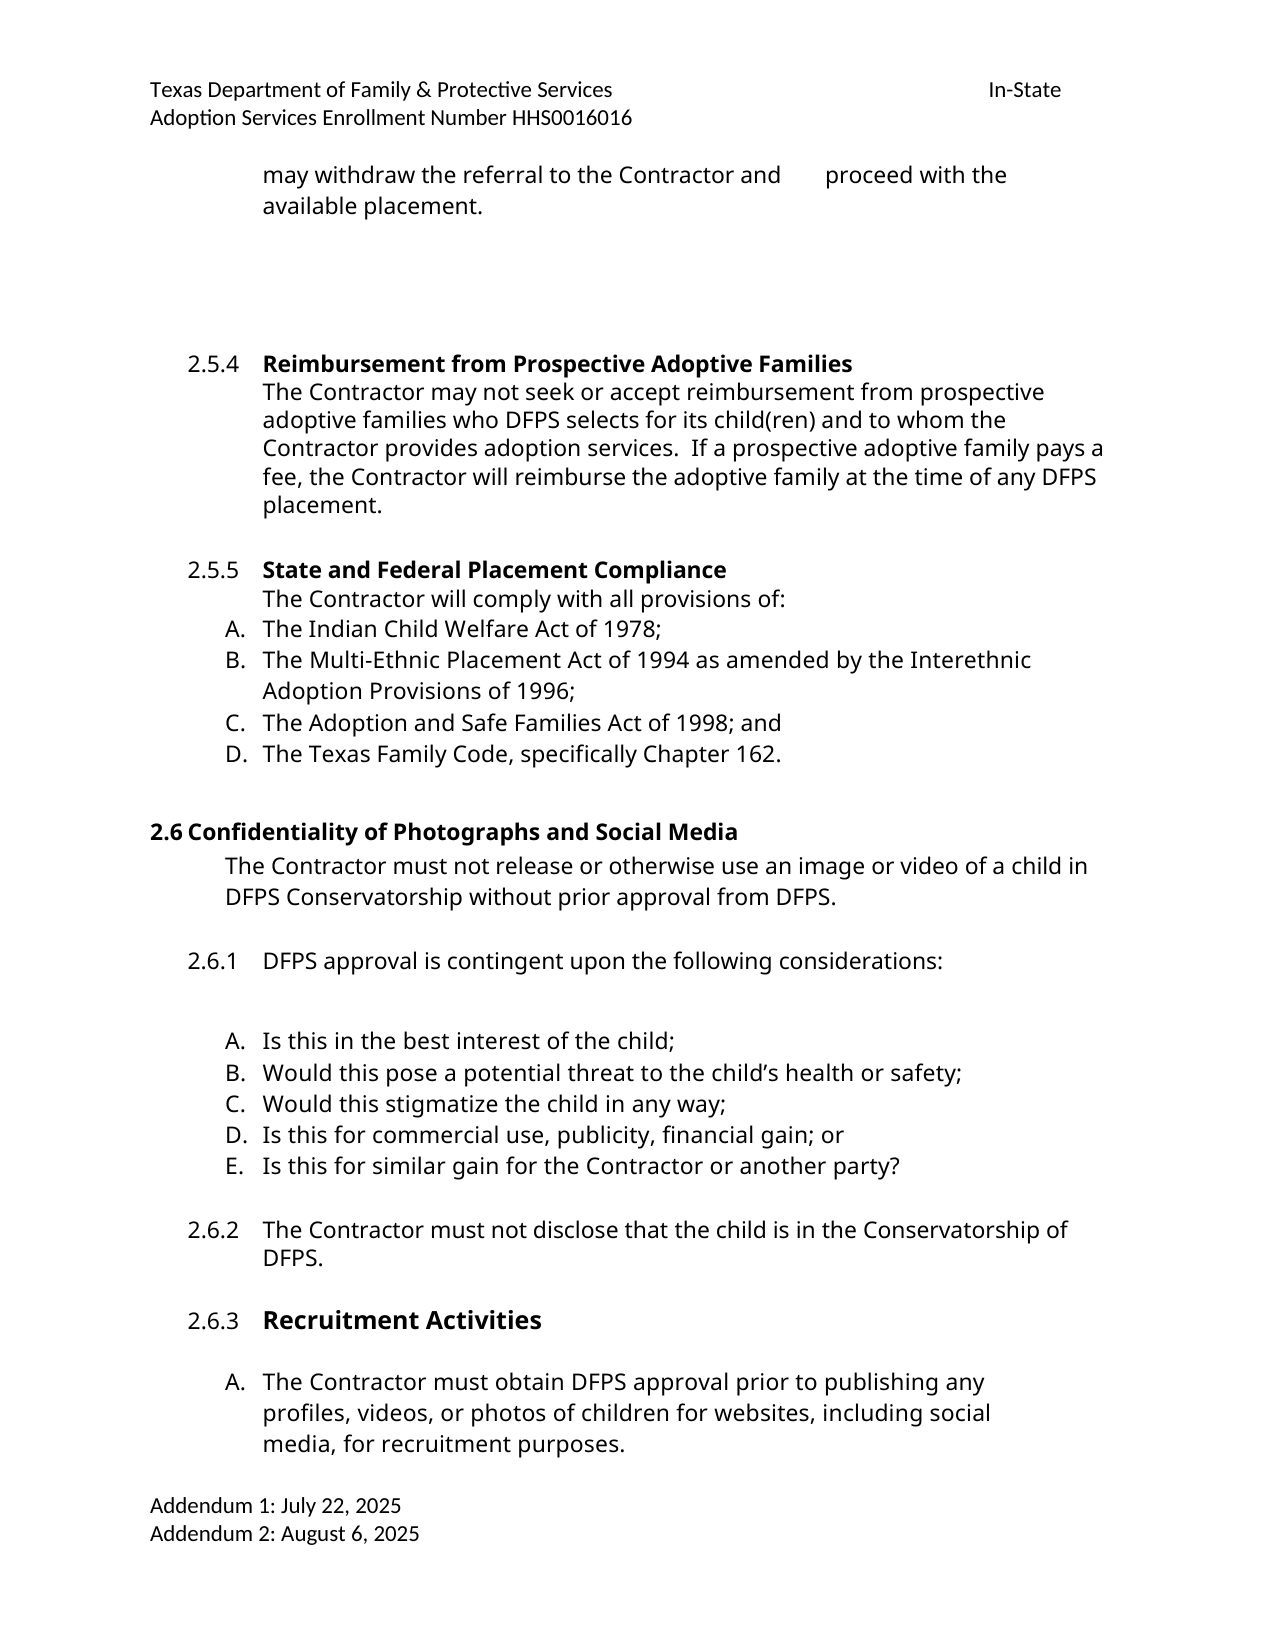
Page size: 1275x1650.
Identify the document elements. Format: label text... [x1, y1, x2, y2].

list The Contractor may not seek or accept reimbursement from prospective adoptive families who DFPS selects for its child(ren) and to whom the Contractor provides adoption services. If a prospective adoptive family pays a fee, the Contractor will reimburse the adoptive family at the time of any DFPS placement. [262, 378, 1127, 519]
list The Contractor will comply with all provisions of: [262, 584, 1127, 613]
text The Contractor must not release or otherwise use an image or video of a child in DFPS Conservatorship without prior approval from DFPS. [225, 850, 1125, 912]
text Confidentiality of Photographs and Social Media [150, 816, 1125, 847]
list Reimbursement from Prospective Adoptive Families [187, 349, 1127, 378]
list Would this stigmatize the child in any way; [225, 1088, 1067, 1119]
list Recruitment Activities [187, 1307, 1127, 1335]
list The Multi-Ethnic Placement Act of 1994 as amended by the Interethnic Adoption Provisions of 1996; [225, 644, 1067, 706]
list The Contractor must obtain DFPS approval prior to publishing any profiles, videos, or photos of children for websites, including social media, for recruitment purposes. [225, 1366, 1067, 1459]
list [225, 159, 1067, 222]
list DFPS approval is contingent upon the following considerations: [187, 947, 1127, 975]
list Is this for similar gain for the Contractor or another party? [225, 1150, 1067, 1182]
list Would this pose a potential threat to the child’s health or safety; [225, 1057, 1067, 1088]
list The Adoption and Safe Families Act of 1998; and [225, 706, 1067, 738]
list The Contractor must not disclose that the child is in the Conservatorship of DFPS. [187, 1216, 1127, 1272]
list State and Federal Placement Compliance [187, 556, 1127, 584]
list The Texas Family Code, specifically Chapter 162. [225, 738, 1067, 769]
list Is this in the best interest of the child; [225, 1025, 1067, 1057]
list Is this for commercial use, publicity, financial gain; or [225, 1119, 1067, 1150]
list The Indian Child Welfare Act of 1978; [225, 613, 1067, 644]
